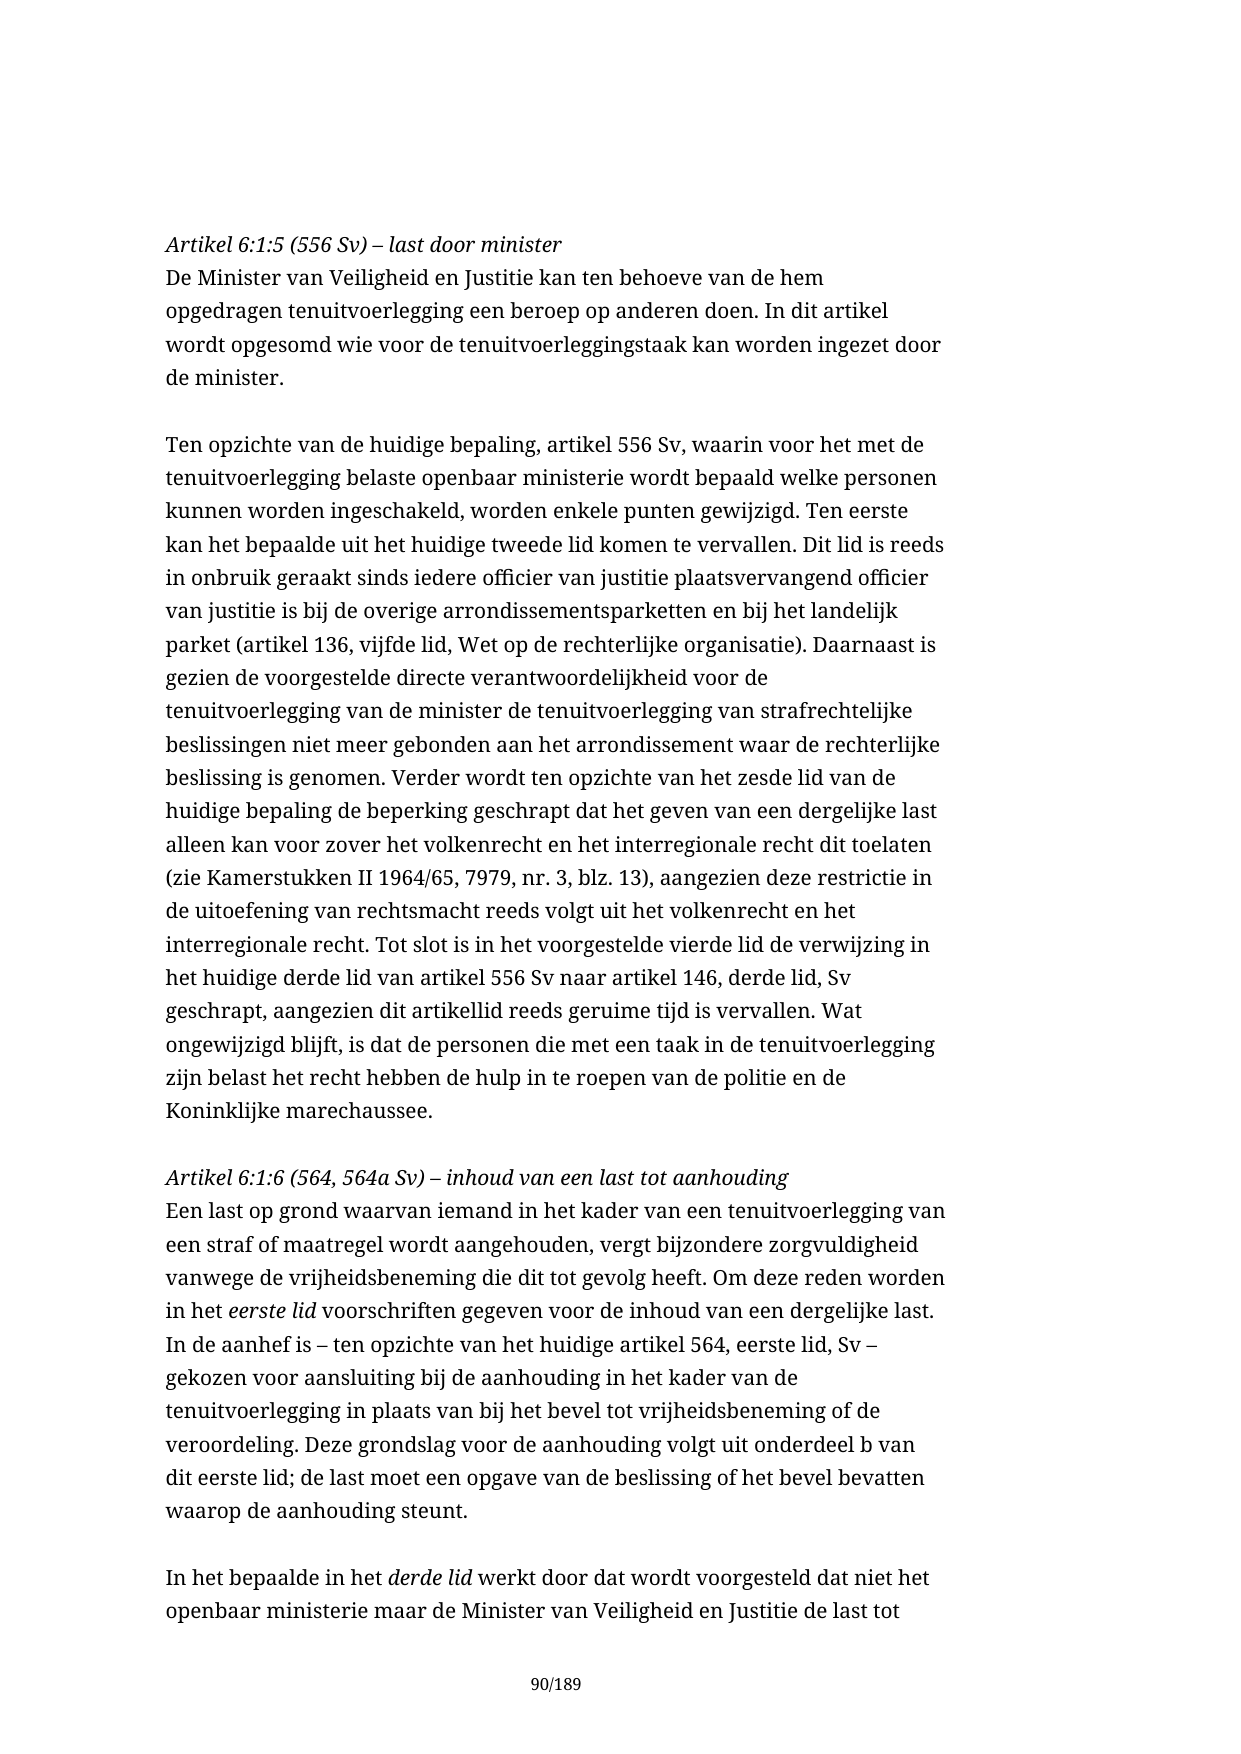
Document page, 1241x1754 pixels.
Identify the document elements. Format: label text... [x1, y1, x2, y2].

text Ten opzichte van de huidige bepaling, artikel 556 Sv, waarin voor het met de tenuitvoerlegging belaste openbaar ministerie wordt bepaald welke personen kunnen worden ingeschakeld, worden enkele punten gewijzigd. Ten eerste kan het bepaalde uit het huidige tweede lid komen te vervallen. Dit lid is reeds in onbruik geraakt sinds iedere officier van justitie plaatsvervangend officier van justitie is bij de overige arrondissementsparketten en bij het landelijk parket (artikel 136, vijfde lid, Wet op de rechterlijke organisatie). Daarnaast is gezien de voorgestelde directe verantwoordelijkheid voor de tenuitvoerlegging van de minister de tenuitvoerlegging van strafrechtelijke beslissingen niet meer gebonden aan het arrondissement waar de rechterlijke beslissing is genomen. Verder wordt ten opzichte van het zesde lid van de huidige bepaling de beperking geschrapt dat het geven van een dergelijke last alleen kan voor zover het volkenrecht en het interregionale recht dit toelaten (zie Kamerstukken II 1964/65, 7979, nr. 3, blz. 13), aangezien deze restrictie in de uitoefening van rechtsmacht reeds volgt uit het volkenrecht en het interregionale recht. Tot slot is in het voorgestelde vierde lid de verwijzing in het huidige derde lid van artikel 556 Sv naar artikel 146, derde lid, Sv geschrapt, aangezien dit artikellid reeds geruime tijd is vervallen. Wat ongewijzigd blijft, is dat de personen die met een taak in de tenuitvoerlegging zijn belast het recht hebben de hulp in te roepen van de politie en de Koninklijke marechaussee. [165, 425, 947, 1125]
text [165, 1559, 947, 1625]
text De Minister van Veiligheid en Justitie kan ten behoeve van de hem opgedragen tenuitvoerlegging een beroep op anderen doen. In dit artikel wordt opgesomd wie voor de tenuitvoerleggingstaak kan worden ingezet door de minister. [165, 259, 947, 392]
text Een last op grond waarvan iemand in het kader van een tenuitvoerlegging van een straf of maatregel wordt aangehouden, vergt bijzondere zorgvuldigheid vanwege de vrijheidsbeneming die dit tot gevolg heeft. Om deze reden worden in het eerste lid voorschriften gegeven voor de inhoud van een dergelijke last. In de aanhef is – ten opzichte van het huidige artikel 564, eerste lid, Sv – gekozen voor aansluiting bij de aanhouding in het kader van de tenuitvoerlegging in plaats van bij het bevel tot vrijheidsbeneming of de veroordeling. Deze grondslag voor de aanhouding volgt uit onderdeel b van dit eerste lid; de last moet een opgave van de beslissing of het bevel bevatten waarop de aanhouding steunt. [165, 1192, 947, 1525]
text Artikel 6:1:5 (556 Sv) – last door minister [165, 225, 947, 259]
text Artikel 6:1:6 (564, 564a Sv) – inhoud van een last tot aanhouding [165, 1159, 947, 1192]
